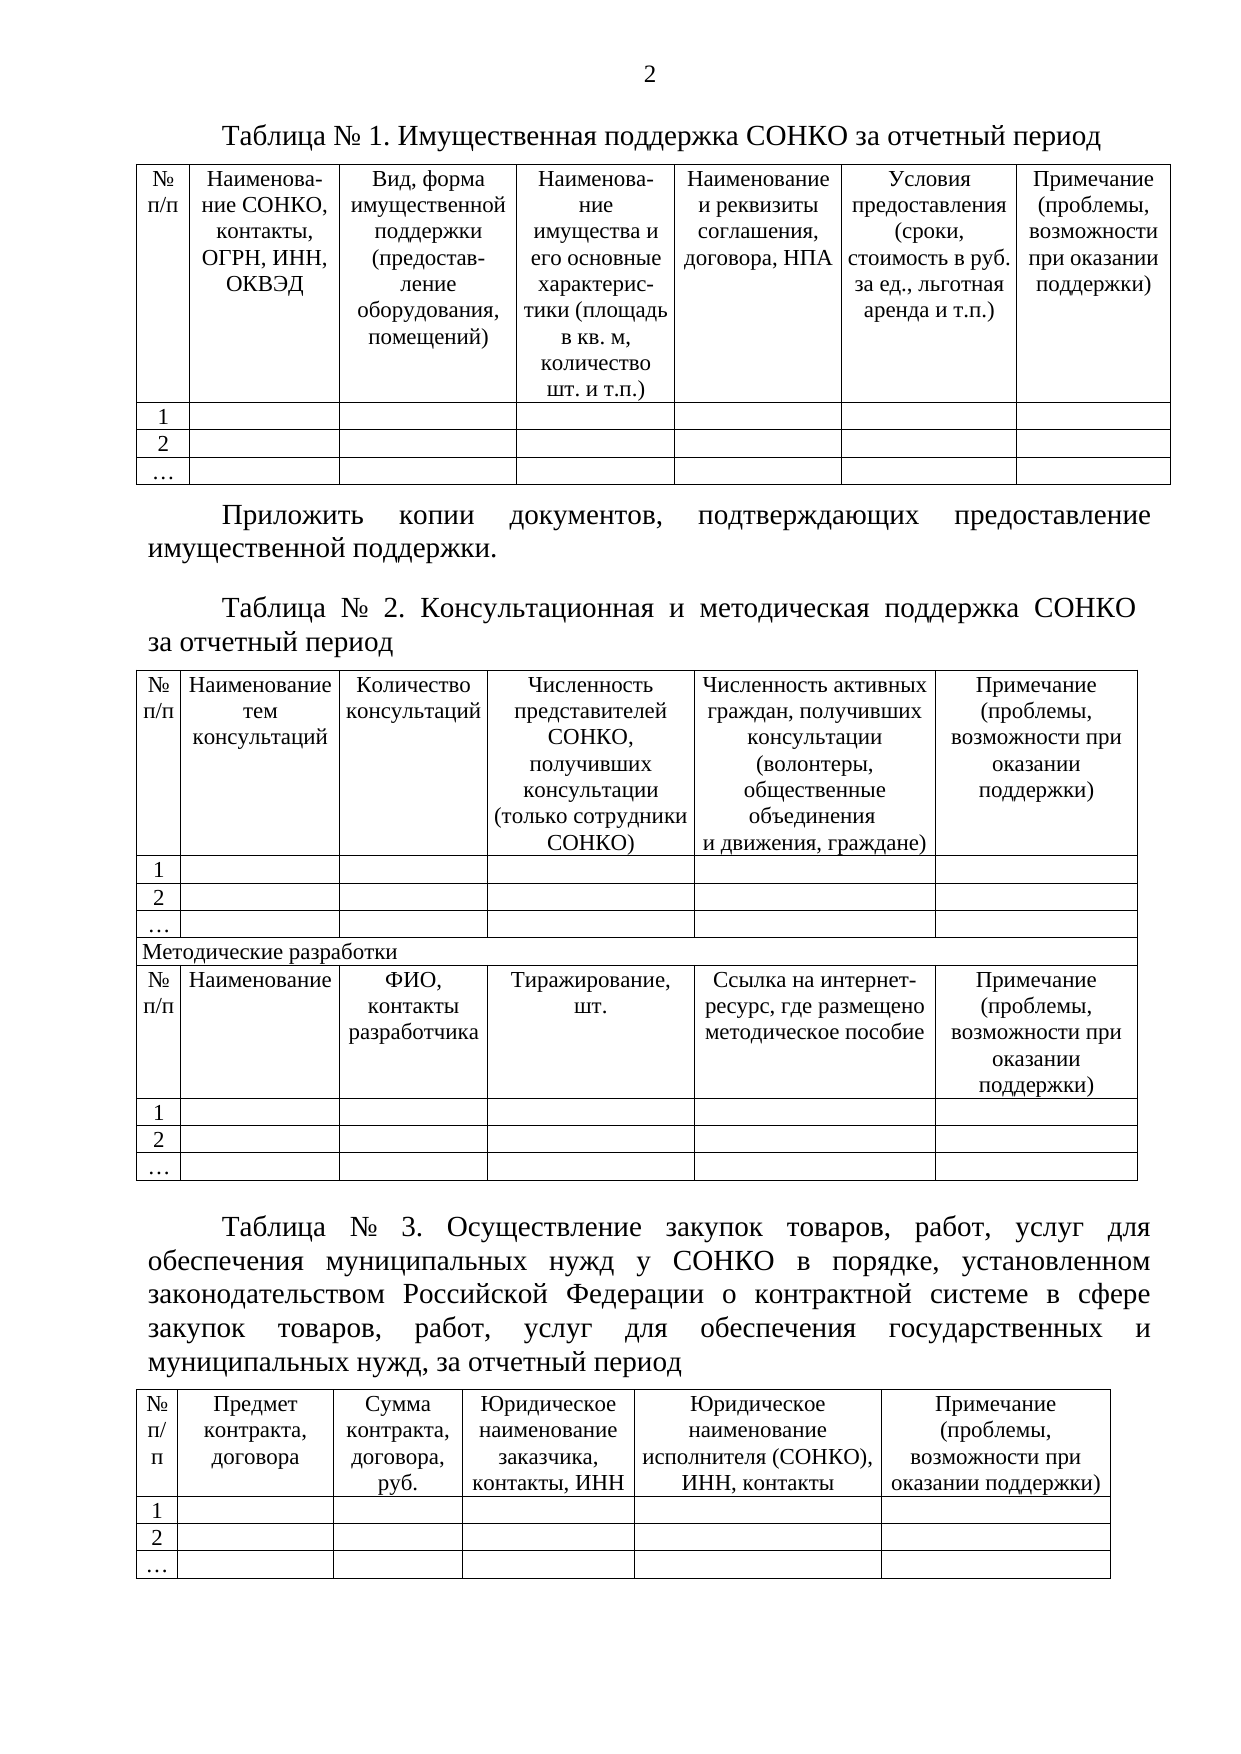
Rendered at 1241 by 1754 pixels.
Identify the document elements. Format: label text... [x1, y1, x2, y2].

table_cell [181, 884, 339, 910]
text Таблица № 2. Консультационная и методическая поддержка СОНКО за отчетный период [148, 591, 1152, 658]
table_cell [842, 458, 1016, 484]
table_cell [882, 1524, 1110, 1550]
table_header Сумма контракта, договора, руб. [334, 1390, 462, 1496]
table_header Юридическое наименование исполнителя (СОНКО), ИНН, контакты [635, 1390, 881, 1496]
table_cell Примечание (проблемы, возможности при оказании поддержки) [936, 966, 1137, 1097]
table_cell Наименование [181, 966, 339, 1097]
table_header Примечание (проблемы, возможности при оказании поддержки) [1017, 165, 1170, 402]
table_header Юридическое наименование заказчика, контакты, ИНН [463, 1390, 634, 1496]
table_cell 1 [137, 1497, 177, 1523]
text Таблица № 3. Осуществление закупок товаров, работ, услуг для обеспечения муниципальных нужд у СОНКО в порядке, установленном законодательством Российской Федерации о контрактной системе в сфере закупок товаров, работ, услуг для обеспечения государственных и муниципальных нужд, за отчетный период [148, 1209, 1152, 1377]
table_cell 1 [137, 403, 189, 429]
table_header № п/п [137, 165, 189, 402]
table_cell [635, 1551, 881, 1578]
table_cell [1017, 458, 1170, 484]
table_cell [340, 1153, 487, 1180]
table_header Примечание (проблемы, возможности при оказании поддержки) [936, 671, 1137, 855]
table_header Наименова-ние имущества и его основные характерис-тики (площадь в кв. м, количество шт. и т.п.) [517, 165, 674, 402]
table_header Численность активных граждан, получивших консультации (волонтеры, общественные объединения и движения, граждане) [695, 671, 935, 855]
table_cell 1 [137, 1099, 180, 1125]
table_cell [936, 911, 1137, 937]
table_cell [936, 1126, 1137, 1152]
table_cell [190, 458, 339, 484]
table_cell [178, 1524, 333, 1550]
table_cell [488, 911, 694, 937]
table_header Количество консультаций [340, 671, 487, 855]
table_header № п/п [137, 1390, 177, 1496]
table_cell [181, 1099, 339, 1125]
text Таблица № 1. Имущественная поддержка СОНКО за отчетный период [148, 118, 1152, 152]
table_header Вид, форма имущественной поддержки (предостав-ление оборудования, помещений) [340, 165, 516, 402]
table_header Условия предоставления (сроки, стоимость в руб. за ед., льготная аренда и т.п.) [842, 165, 1016, 402]
table_cell [936, 856, 1137, 882]
table_cell [936, 884, 1137, 910]
table_cell [340, 856, 487, 882]
table_cell 2 [137, 1524, 177, 1550]
table_cell [178, 1497, 333, 1523]
table_cell [181, 1126, 339, 1152]
table_cell [463, 1551, 634, 1578]
table_cell [635, 1524, 881, 1550]
table_cell [675, 430, 841, 457]
table_cell Тиражирование, шт. [488, 966, 694, 1097]
table_cell [675, 458, 841, 484]
table_cell [488, 1153, 694, 1180]
table_cell [517, 403, 674, 429]
table_cell [488, 1126, 694, 1152]
table_cell [695, 1099, 935, 1125]
table_cell [695, 1126, 935, 1152]
table_cell [181, 911, 339, 937]
table_cell [488, 884, 694, 910]
table_cell 1 [137, 856, 180, 882]
table_cell [842, 430, 1016, 457]
table_cell [675, 403, 841, 429]
table_cell [334, 1551, 462, 1578]
table_header № п/п [137, 671, 180, 855]
table_cell [340, 430, 516, 457]
table_cell [695, 856, 935, 882]
table_cell [340, 1126, 487, 1152]
table_cell [190, 430, 339, 457]
table_cell [340, 403, 516, 429]
table_header Численность представителей СОНКО, получивших консультации (только сотрудники СОНКО) [488, 671, 694, 855]
table_cell 2 [137, 430, 189, 457]
table_cell [334, 1497, 462, 1523]
table_cell [463, 1497, 634, 1523]
table_cell [178, 1551, 333, 1578]
table_cell … [137, 1153, 180, 1180]
table_cell [695, 884, 935, 910]
table_cell [181, 1153, 339, 1180]
table_cell [1017, 430, 1170, 457]
table_header Наименование и реквизиты соглашения, договора, НПА [675, 165, 841, 402]
table_cell [882, 1551, 1110, 1578]
table_cell … [137, 911, 180, 937]
table_cell Методические разработки [137, 938, 1137, 965]
table_cell [340, 1099, 487, 1125]
table_cell [517, 458, 674, 484]
table_cell … [137, 1551, 177, 1578]
table_header Примечание (проблемы, возможности при оказании поддержки) [882, 1390, 1110, 1496]
table_cell [936, 1099, 1137, 1125]
table_cell [190, 403, 339, 429]
table_cell [936, 1153, 1137, 1180]
table_cell [1017, 403, 1170, 429]
table_cell [695, 1153, 935, 1180]
table_header Наименование тем консультаций [181, 671, 339, 855]
table_header Наименова-ние СОНКО, контакты, ОГРН, ИНН, ОКВЭД [190, 165, 339, 402]
table_cell [695, 911, 935, 937]
table_cell [635, 1497, 881, 1523]
table_cell [340, 911, 487, 937]
table_cell 2 [137, 1126, 180, 1152]
text Приложить копии документов, подтверждающих предоставление имущественной поддержки. [148, 497, 1152, 564]
table_cell [517, 430, 674, 457]
table_cell 2 [137, 884, 180, 910]
table_cell [488, 1099, 694, 1125]
table_cell [181, 856, 339, 882]
table_cell [463, 1524, 634, 1550]
table_cell № п/п [137, 966, 180, 1097]
table_cell [340, 458, 516, 484]
table_cell Ссылка на интернет- ресурс, где размещено методическое пособие [695, 966, 935, 1097]
table_cell … [137, 458, 189, 484]
table_header Предмет контракта, договора [178, 1390, 333, 1496]
table_cell [488, 856, 694, 882]
table_cell [340, 884, 487, 910]
table_cell [882, 1497, 1110, 1523]
table_cell [842, 403, 1016, 429]
table_cell [334, 1524, 462, 1550]
table_cell ФИО, контакты разработчика [340, 966, 487, 1097]
